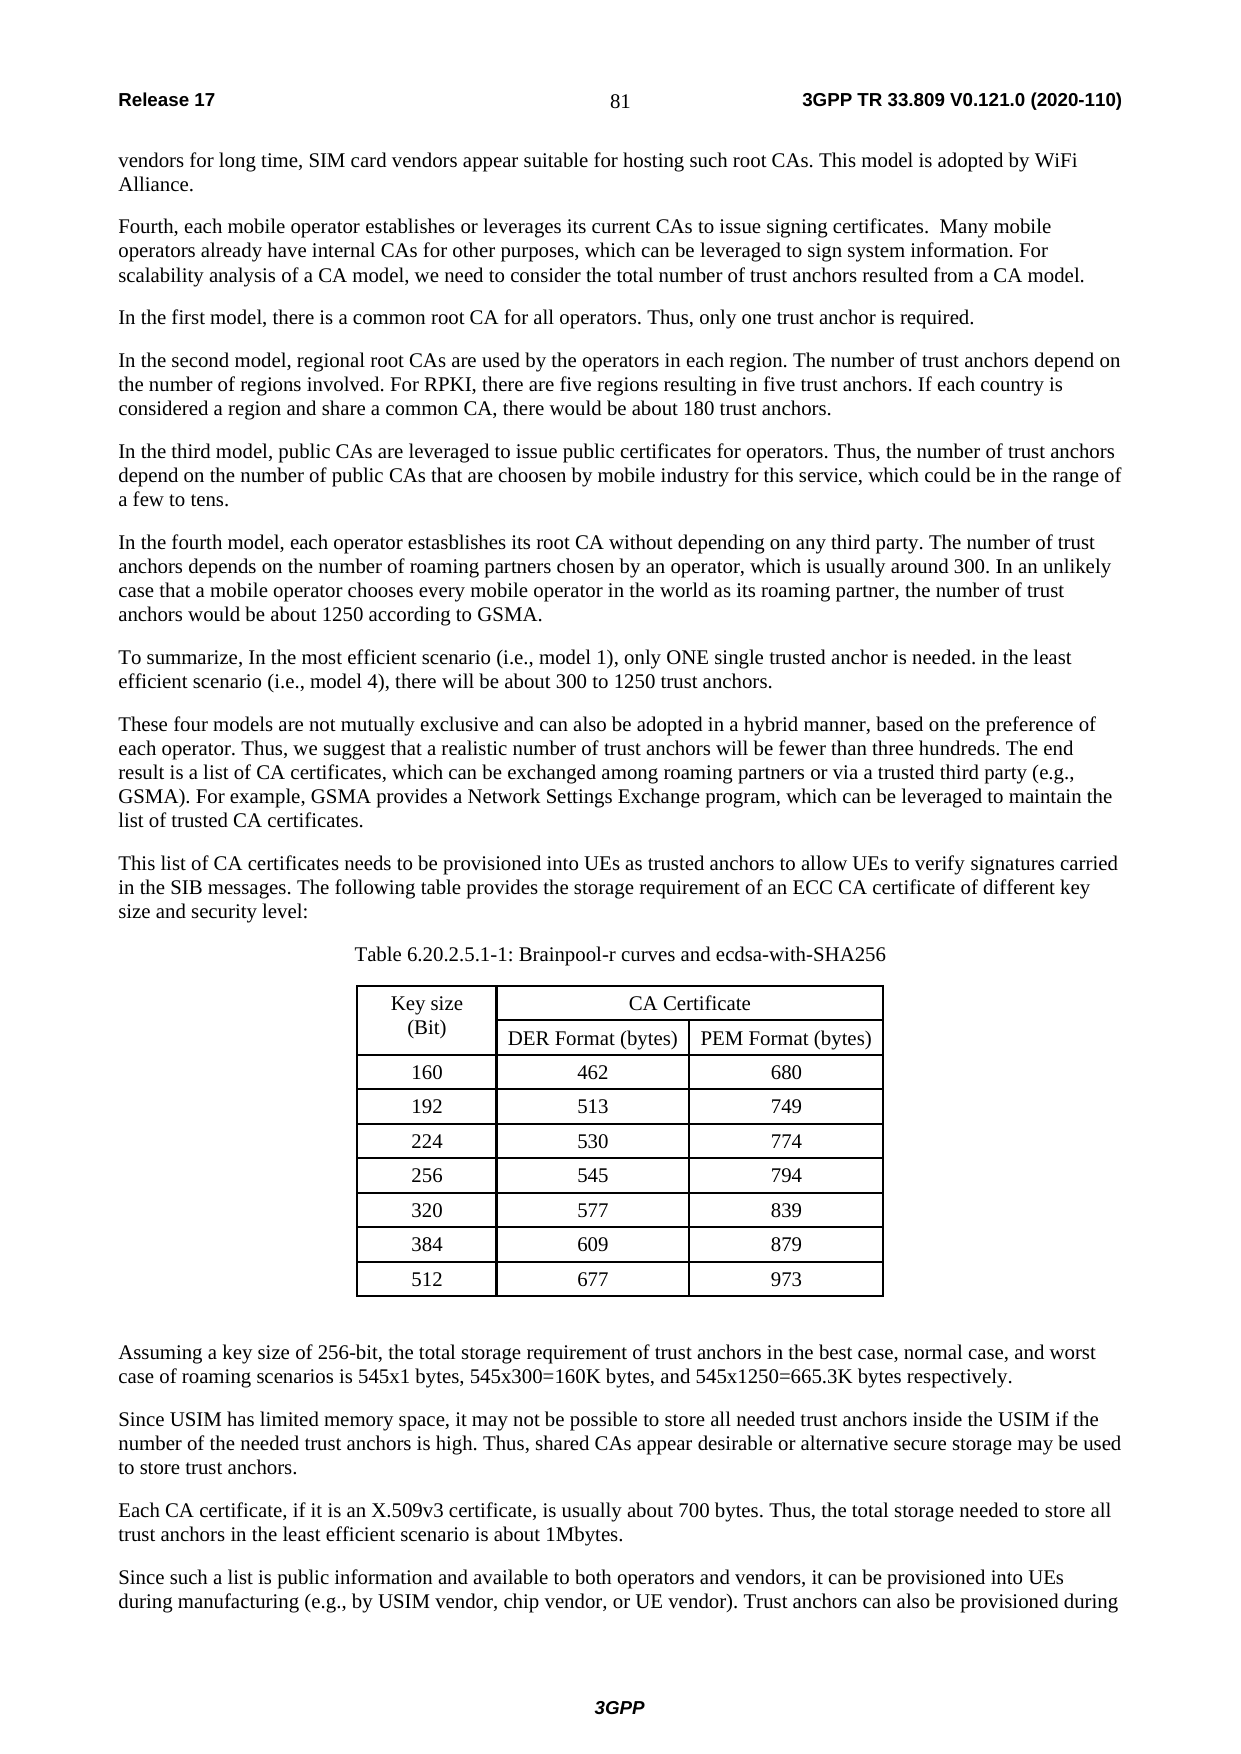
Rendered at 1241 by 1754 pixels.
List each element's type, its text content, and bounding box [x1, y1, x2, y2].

table_cell [498, 1263, 688, 1295]
table_cell [690, 1021, 882, 1054]
table_cell [498, 1056, 688, 1088]
text In the fourth model, each operator establishes its root CA without depending on any third party. The number of trust anchors depends on the number of roaming partners chosen by an operator, which is usually around 300. In an unlikely case that a mobile operator chooses every mobile operator in the world as its roaming partner, the number of trust achors would be about 1250 according to GSMA. [118, 530, 1122, 626]
table_cell [498, 1090, 688, 1123]
table_cell [690, 1056, 882, 1088]
table_header [498, 987, 882, 1019]
text To summarize, In the most efficient scenario (i.e., model 1), only ONE single trusted anchor is needed. in the least efficient scenario (i.e., model 4), there will be about 300 to 1250 trust anchors. [118, 645, 1122, 693]
table_cell [358, 1194, 495, 1226]
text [118, 147, 1122, 196]
table_cell [498, 1228, 688, 1261]
table_cell [358, 1090, 495, 1123]
text Fourth, each mobile operator establishes or leverages its current CAs to issue signing certificates. Many mobile operators already have internal CAs for other purposes, which can be leveraged to sign system information. For scalability analysis of a CA model, we need to consider the total number of trust anchors resulted from a CA model. [118, 214, 1122, 287]
table_cell [498, 1159, 688, 1192]
table_cell [690, 1159, 882, 1192]
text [118, 1564, 1122, 1613]
table_cell [358, 1159, 495, 1192]
table_cell [498, 1194, 688, 1226]
table_cell [498, 1021, 688, 1054]
table_cell [358, 1056, 495, 1088]
table_cell [358, 1228, 495, 1261]
text These four models are not mutually exclusive and can also be adopted in a hybrid manner, based on the preference of each operator. Thus, we suggest that a realistic number of trust anchors will be fewer than three hundreds. The end result is a list of CA certificates, which can be exchanged among roaming partners or via a trusted third party (e.g., GSMA). For example, GSMA provides a Network Settings Exchange program, which can be leveraged to maintain the list of trusted CA certificates. [118, 712, 1122, 832]
table_cell [358, 1125, 495, 1157]
table_cell [690, 1194, 882, 1226]
text In the first model, there is a common root CA for all operators. Thus, only one trust anchor is required. [118, 305, 1122, 329]
table_cell [690, 1090, 882, 1123]
text In the third model, public CAs are leveraged to issue public certificates for operators. Thus, the number of trust anchors depend on the number of public CAs that are chosen by mobile industry for this service, which could be in the range of a few to tens. [118, 439, 1122, 511]
table_header [358, 987, 495, 1054]
table_cell [498, 1125, 688, 1157]
table_cell [690, 1263, 882, 1295]
table_cell [358, 1263, 495, 1295]
table_cell [690, 1228, 882, 1261]
text In the second model, regional root CAs are used by the operators in each region. The number of trust anchors depend on the number of regions involved. For RPKI, there are five regions resulting in five trust anchors. If each country is considered a region and share a common CA, there would be about 180 trust anchors. [118, 348, 1122, 420]
text This list of CA certificates needs to be provisioned into UEs as trusted anchors to allow UEs to verify signatures carried in the SIB messages. [118, 851, 1122, 923]
table_cell [690, 1125, 882, 1157]
